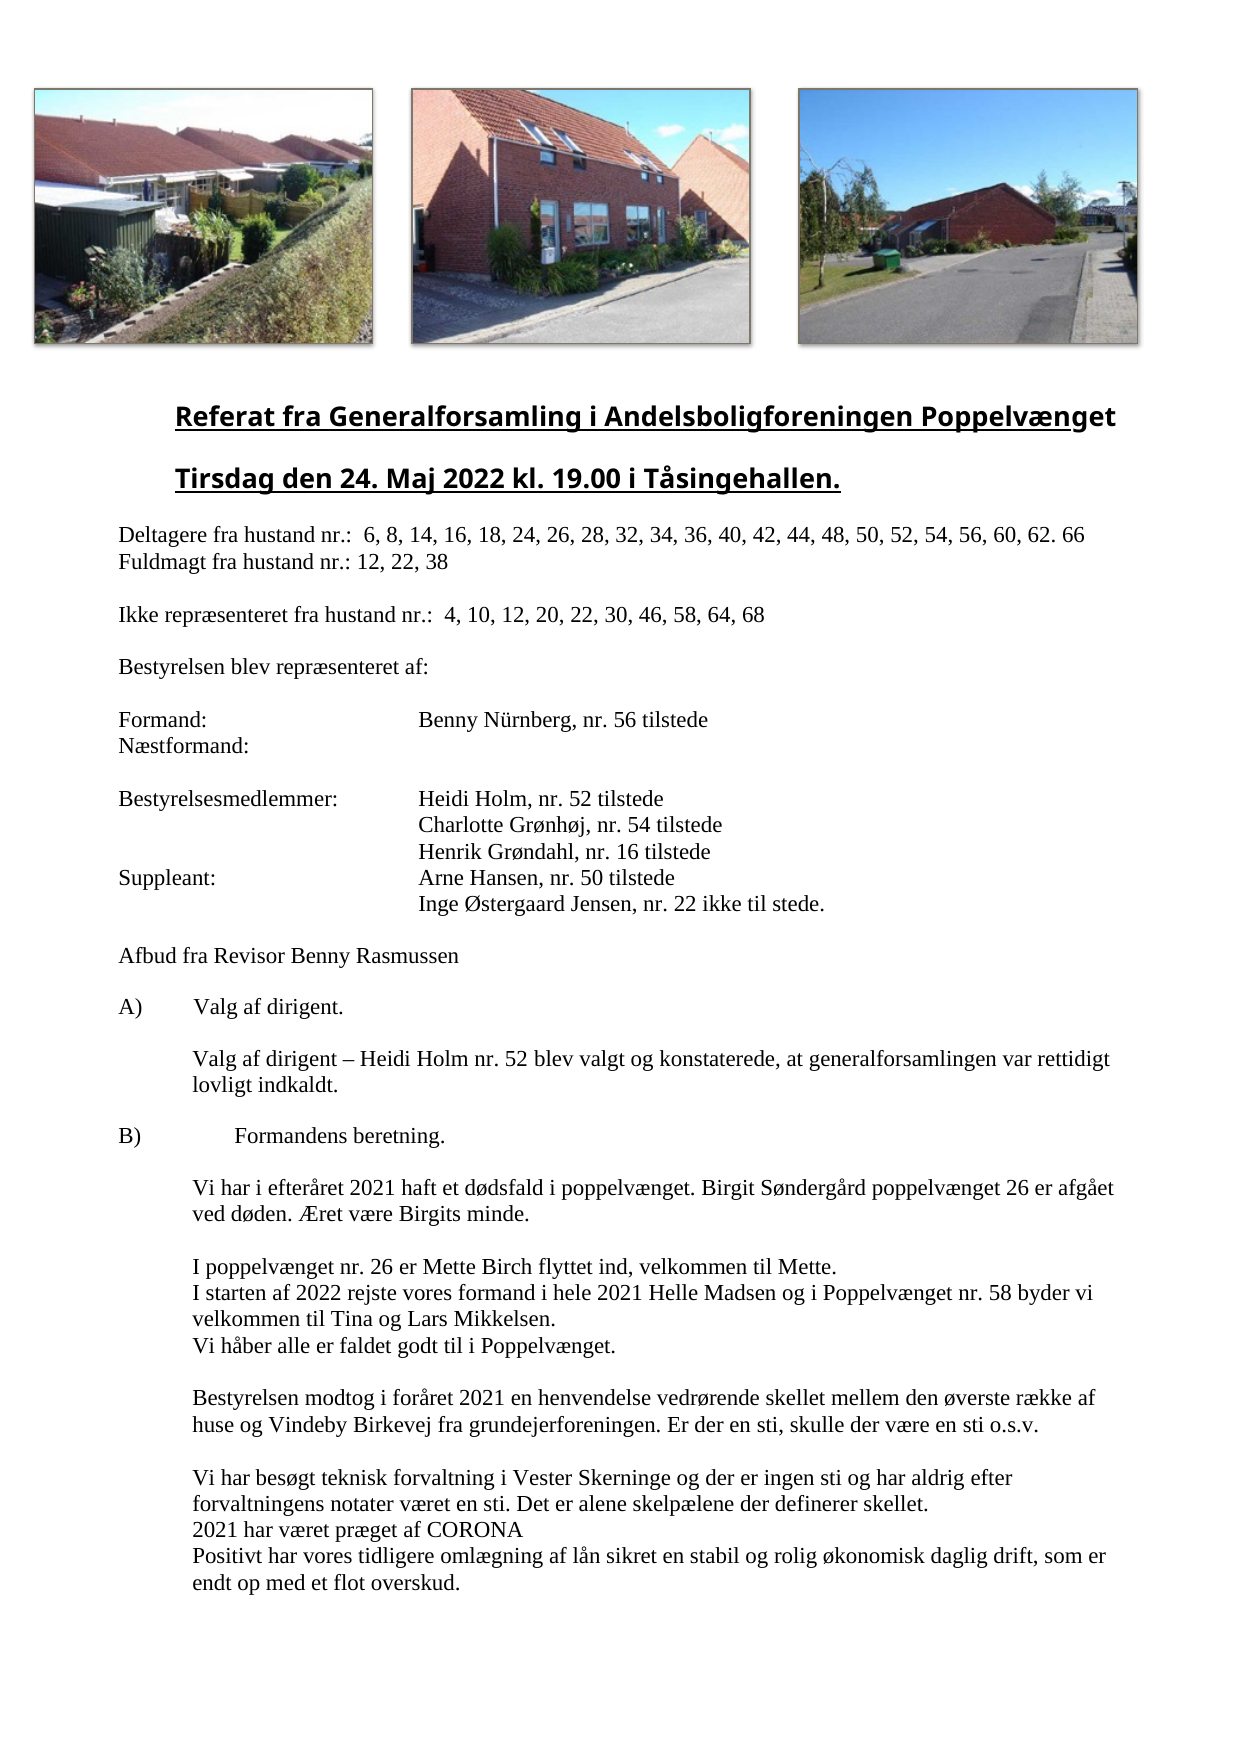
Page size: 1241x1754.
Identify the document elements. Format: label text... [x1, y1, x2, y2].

text Valg af dirigent – Heidi Holm nr. 52 blev valgt og konstaterede, at generalforsamlingen var rettidigt lovligt indkaldt. [192, 1044, 1122, 1097]
text Referat fra Generalforsamling i Andelsboligforeningen Poppelvænget [118, 398, 1122, 435]
text Fuldmagt fra hustand nr.: 12, 22, 38 [118, 548, 1122, 574]
text Inge Østergaard Jensen, nr. 22 ikke til stede. [118, 891, 1122, 917]
text I starten af 2022 rejste vores formand i hele 2021 Helle Madsen og i Poppelvænget nr. 58 byder vi velkommen til Tina og Lars Mikkelsen. [192, 1279, 1122, 1332]
text Charlotte Grønhøj, nr. 54 tilstede [118, 811, 1122, 838]
text Bestyrelsesmedlemmer: Heidi Holm, nr. 52 tilstede [118, 785, 1122, 811]
picture [35, 90, 372, 343]
text Vi håber alle er faldet godt til i Poppelvænget. [192, 1332, 1122, 1358]
picture [413, 90, 749, 343]
text 2021 har været præget af CORONA [192, 1516, 1122, 1543]
text Bestyrelsen modtog i foråret 2021 en henvendelse vedrørende skellet mellem den øverste række af huse og Vindeby Birkevej fra grundejerforeningen. Er der en sti, skulle der være en sti o.s.v. [192, 1384, 1122, 1437]
text Formand: Benny Nürnberg, nr. 56 tilstede [118, 706, 1122, 732]
text Positivt har vores tidligere omlægning af lån sikret en stabil og rolig økonomisk daglig drift, som er endt op med et flot overskud. [192, 1543, 1122, 1595]
list Formandens beretning. [118, 1122, 1122, 1149]
text Bestyrelsen blev repræsenteret af: [118, 653, 1122, 680]
text Suppleant: Arne Hansen, nr. 50 tilstede [118, 864, 1122, 891]
text Afbud fra Revisor Benny Rasmussen [118, 942, 1122, 968]
text Vi har i efteråret 2021 haft et dødsfald i poppelvænget. Birgit Søndergård poppelvænget 26 er afgået ved døden. Æret være Birgits minde. [192, 1174, 1122, 1226]
text I poppelvænget nr. 26 er Mette Birch flyttet ind, velkommen til Mette. [192, 1253, 1122, 1279]
text Tirsdag den 24. Maj 2022 kl. 19.00 i Tåsingehallen. [118, 460, 1122, 497]
list Valg af dirigent. [118, 993, 1122, 1019]
text Vi har besøgt teknisk forvaltning i Vester Skerninge og der er ingen sti og har aldrig efter forvaltningens notater været en sti. Det er alene skelpælene der definerer skellet. [192, 1463, 1122, 1516]
text Henrik Grøndahl, nr. 16 tilstede [118, 838, 1122, 864]
picture [800, 90, 1137, 343]
text Deltagere fra hustand nr.: 6, 8, 14, 16, 18, 24, 26, 28, 32, 34, 36, 40, 42, 44, 48, 50, 52, 54, 56, 60, 62. 66 [118, 522, 1122, 548]
text Ikke repræsenteret fra hustand nr.: 4, 10, 12, 20, 22, 30, 46, 58, 64, 68 [118, 601, 1122, 627]
text Næstformand: [118, 732, 1122, 759]
